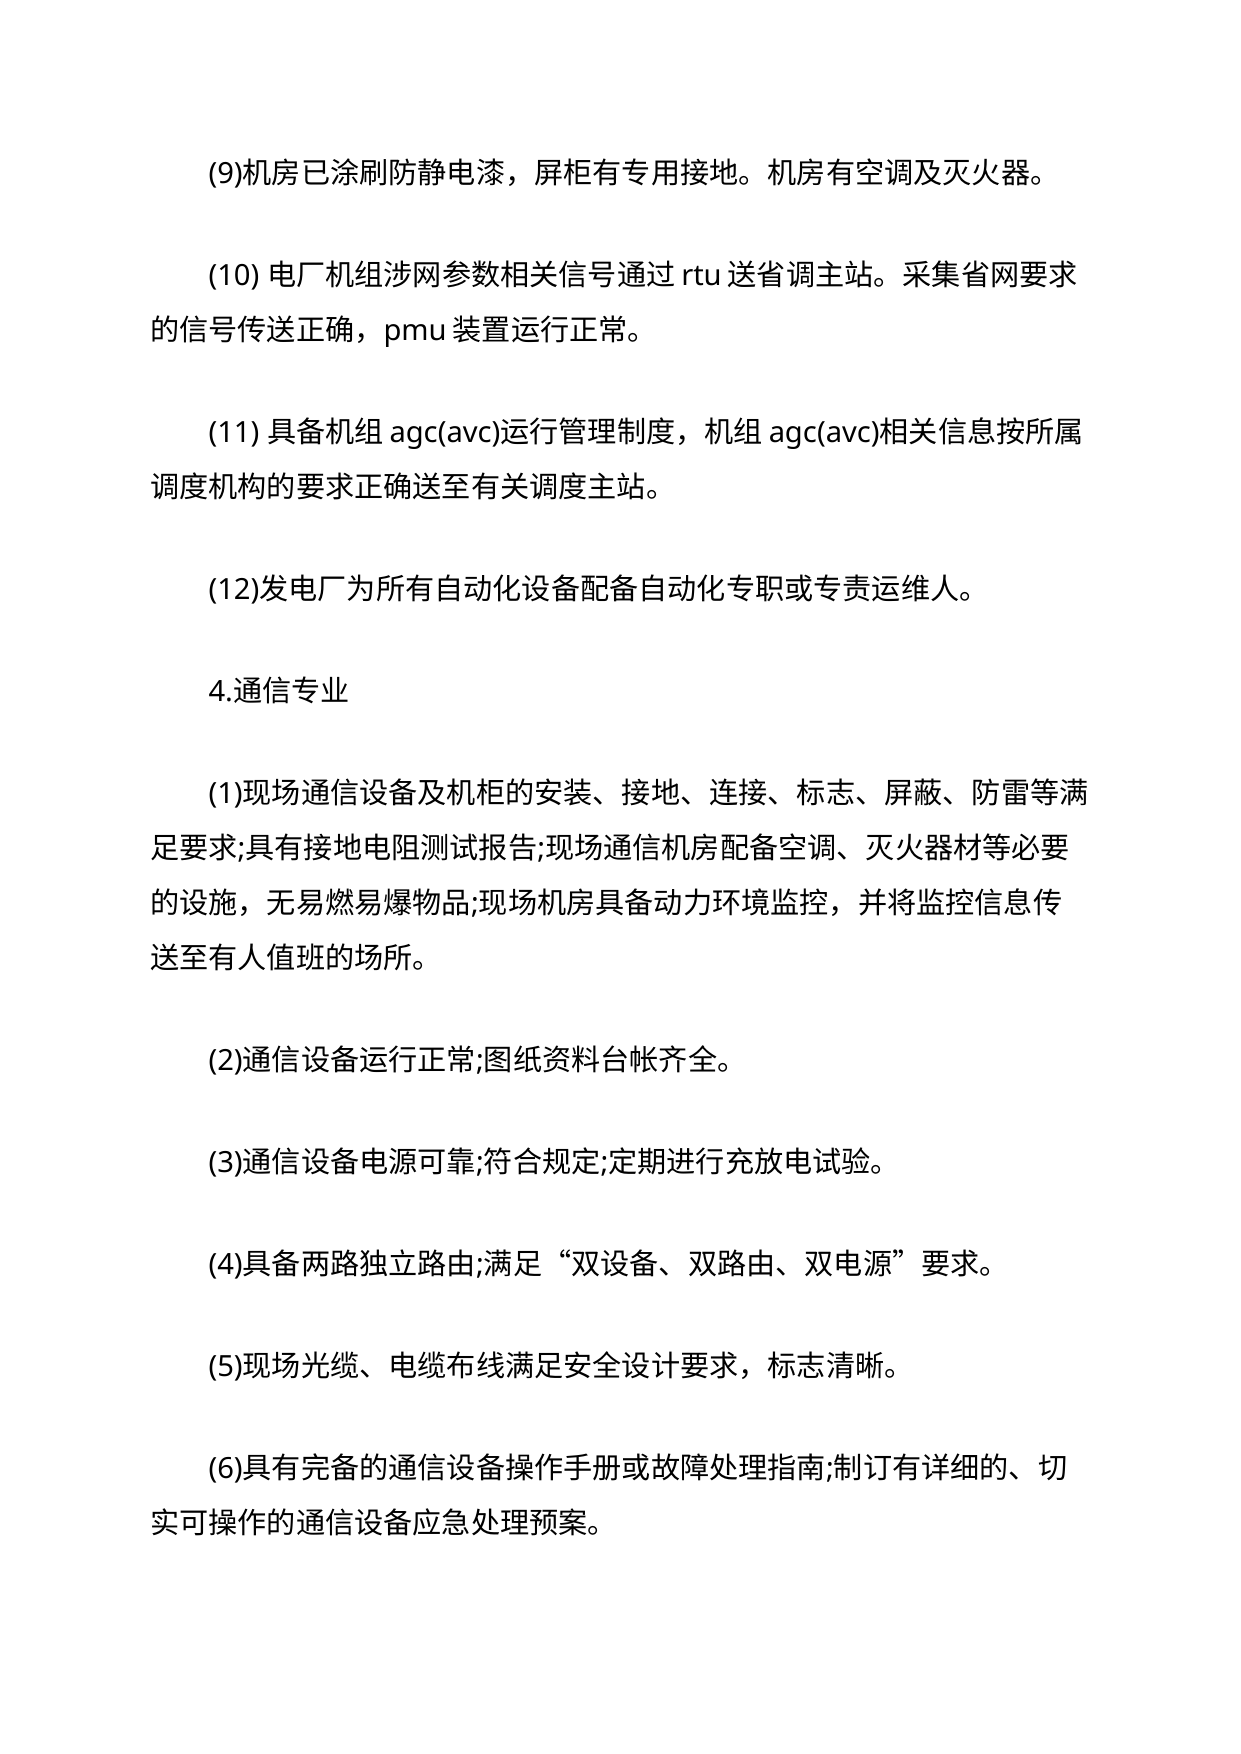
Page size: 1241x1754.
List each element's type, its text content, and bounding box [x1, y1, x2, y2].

text (12)发电厂为所有自动化设备配备自动化专职或专责运维人。 [150, 566, 1090, 608]
text (1)现场通信设备及机柜的安装、接地、连接、标志、屏蔽、防雷等满足要求;具有接地电阻测试报告;现场通信机房配备空调、灭火器材等必要的设施，无易燃易爆物品;现场机房具备动力环境监控，并将监控信息传送至有人值班的场所。 [150, 770, 1090, 977]
text (9)机房已涂刷防静电漆，屏柜有专用接地。机房有空调及灭火器。 [150, 150, 1090, 192]
text (5)现场光缆、电缆布线满足安全设计要求，标志清晰。 [150, 1342, 1090, 1385]
text (3)通信设备电源可靠;符合规定;定期进行充放电试验。 [150, 1138, 1090, 1181]
text (4)具备两路独立路由;满足“双设备、双路由、双电源”要求。 [150, 1240, 1090, 1283]
text (10) 电厂机组涉网参数相关信号通过rtu送省调主站。采集省网要求的信号传送正确，pmu装置运行正常。 [150, 252, 1090, 349]
text (11) 具备机组agc(avc)运行管理制度，机组agc(avc)相关信息按所属调度机构的要求正确送至有关调度主站。 [150, 409, 1090, 506]
text 4.通信专业 [150, 668, 1090, 710]
text (6)具有完备的通信设备操作手册或故障处理指南;制订有详细的、切实可操作的通信设备应急处理预案。 [150, 1444, 1090, 1542]
text (2)通信设备运行正常;图纸资料台帐齐全。 [150, 1036, 1090, 1079]
